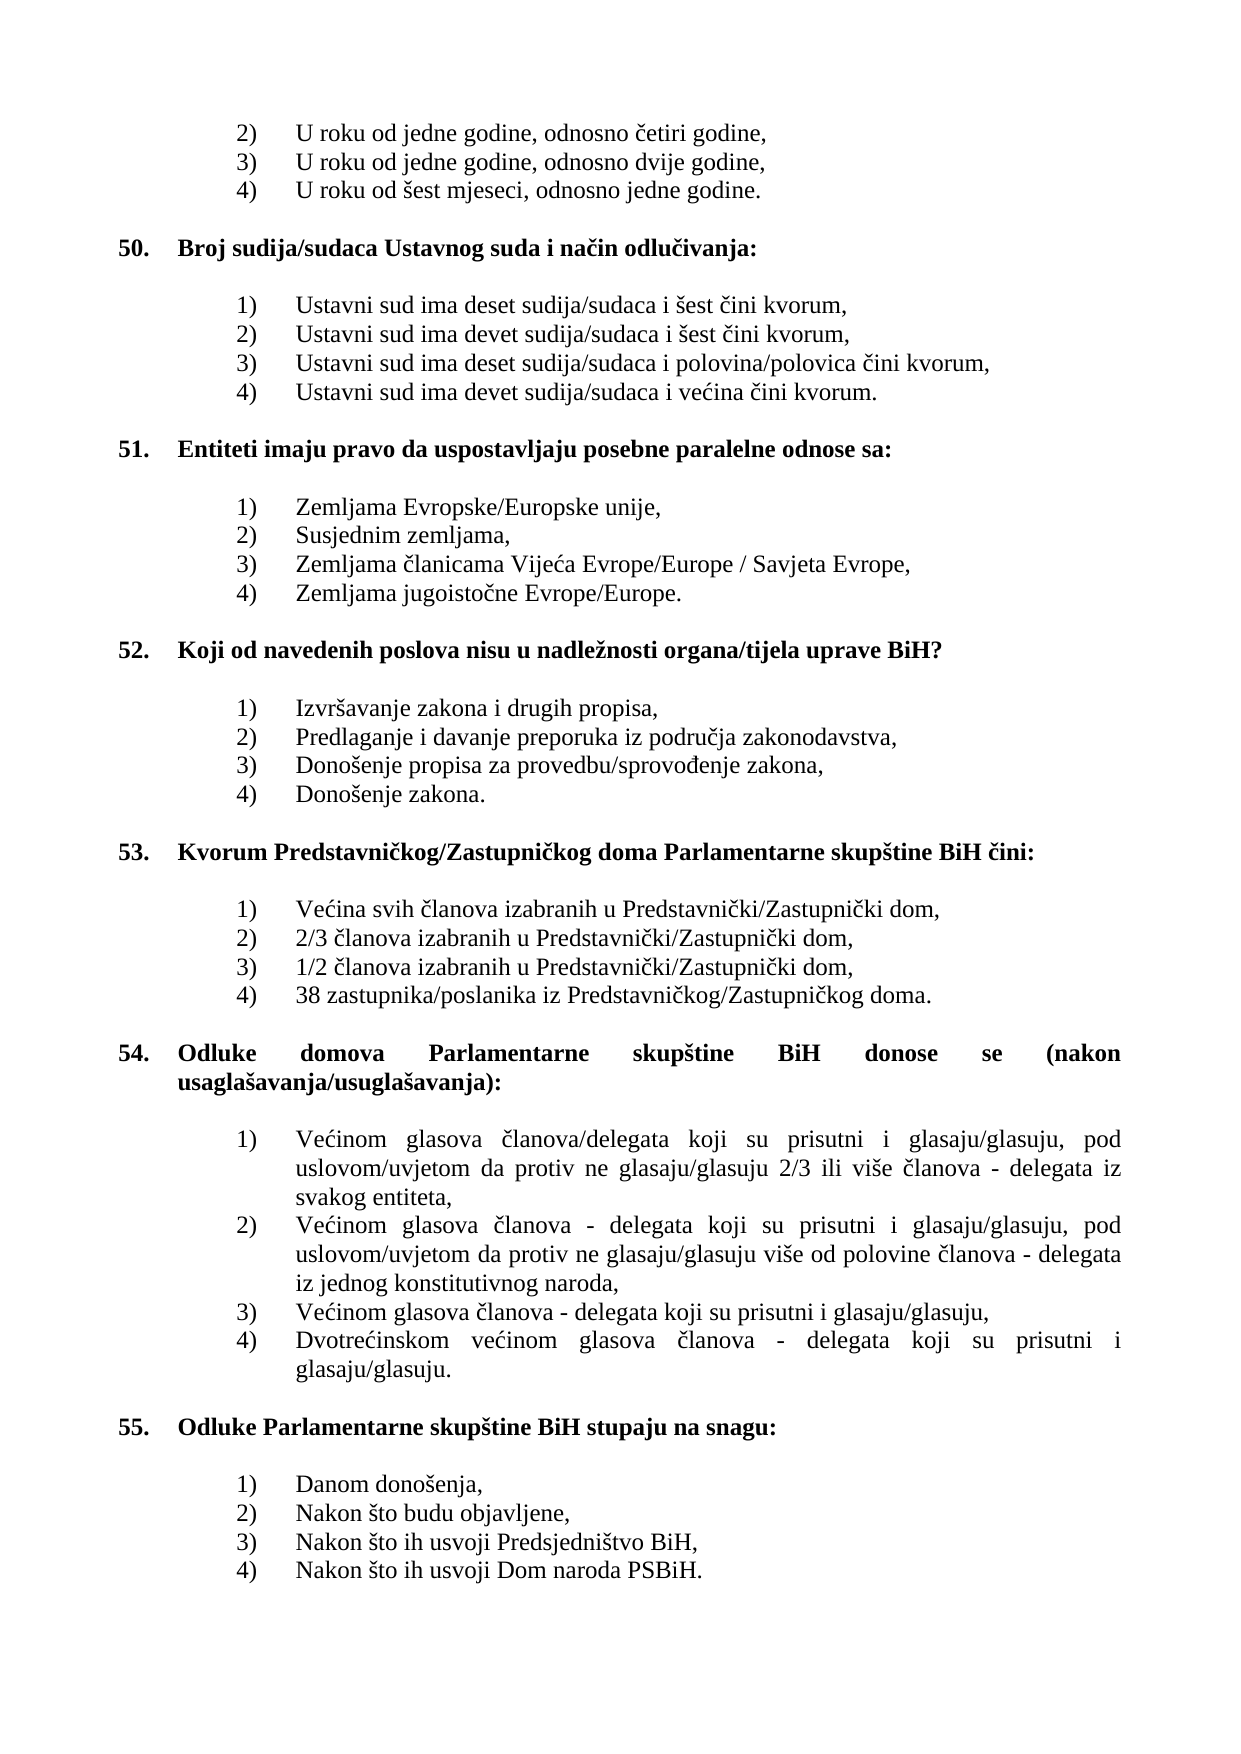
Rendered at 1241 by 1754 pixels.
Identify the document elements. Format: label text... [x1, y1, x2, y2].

list 1/2 članova izabranih u Predstavnički/Zastupnički dom, [236, 952, 1122, 981]
text Koji od navedenih poslova nisu u nadležnosti organa/tijela uprave BiH? [118, 636, 1122, 664]
list Dvotrećinskom većinom glasova članova - delegata koji su prisutni i glasaju/glasuju. [236, 1326, 1122, 1383]
list Danom donošenja, [236, 1469, 1122, 1498]
list Susjednim zemljama, [236, 521, 1122, 549]
list Ustavni sud ima devet sudija/sudaca i većina čini kvorum. [236, 377, 1122, 406]
list Većinom glasova članova/delegata koji su prisutni i glasaju/glasuju, pod uslovom/uvjetom da protiv ne glasaju/glasuju 2/3 ili više članova - delegata iz svakog entiteta, [236, 1124, 1122, 1211]
list Većina svih članova izabranih u Predstavnički/Zastupnički dom, [236, 894, 1122, 923]
text Kvorum Predstavničkog/Zastupničkog doma Parlamentarne skupštine BiH čini: [118, 837, 1122, 866]
text Odluke Parlamentarne skupštine BiH stupaju na snagu: [118, 1412, 1122, 1441]
list Zemljama Evropske/Europske unije, [236, 492, 1122, 521]
list Ustavni sud ima deset sudija/sudaca i polovina/polovica čini kvorum, [236, 348, 1122, 377]
list 38 zastupnika/poslanika iz Predstavničkog/Zastupničkog doma. [236, 981, 1122, 1009]
list U roku od jedne godine, odnosno dvije godine, [236, 147, 1122, 176]
list Ustavni sud ima devet sudija/sudaca i šest čini kvorum, [236, 319, 1122, 348]
list Donošenje zakona. [236, 779, 1122, 808]
list U roku od šest mjeseci, odnosno jedne godine. [236, 176, 1122, 204]
list Predlaganje i davanje preporuka iz područja zakonodavstva, [236, 722, 1122, 751]
text Entiteti imaju pravo da uspostavljaju posebne paralelne odnose sa: [118, 434, 1122, 463]
list Nakon što budu objavljene, [236, 1498, 1122, 1527]
list Nakon što ih usvoji Dom naroda PSBiH. [236, 1556, 1122, 1584]
text Odluke domova Parlamentarne skupštine BiH donose se (nakon usaglašavanja/usuglašavanja): [118, 1038, 1122, 1096]
list Donošenje propisa za provedbu/sprovođenje zakona, [236, 751, 1122, 779]
list Zemljama članicama Vijeća Evrope/Europe / Savjeta Evrope, [236, 549, 1122, 578]
text Broj sudija/sudaca Ustavnog suda i način odlučivanja: [118, 233, 1122, 262]
list Izvršavanje zakona i drugih propisa, [236, 693, 1122, 722]
list Većinom glasova članova - delegata koji su prisutni i glasaju/glasuju, [236, 1297, 1122, 1326]
list Većinom glasova članova - delegata koji su prisutni i glasaju/glasuju, pod uslovom/uvjetom da protiv ne glasaju/glasuju više od polovine članova - delegata iz jednog konstitutivnog naroda, [236, 1211, 1122, 1297]
list 2/3 članova izabranih u Predstavnički/Zastupnički dom, [236, 923, 1122, 952]
list Zemljama jugoistočne Evrope/Europe. [236, 578, 1122, 607]
list Ustavni sud ima deset sudija/sudaca i šest čini kvorum, [236, 291, 1122, 319]
list U roku od jedne godine, odnosno četiri godine, [236, 118, 1122, 147]
list Nakon što ih usvoji Predsjedništvo BiH, [236, 1527, 1122, 1556]
